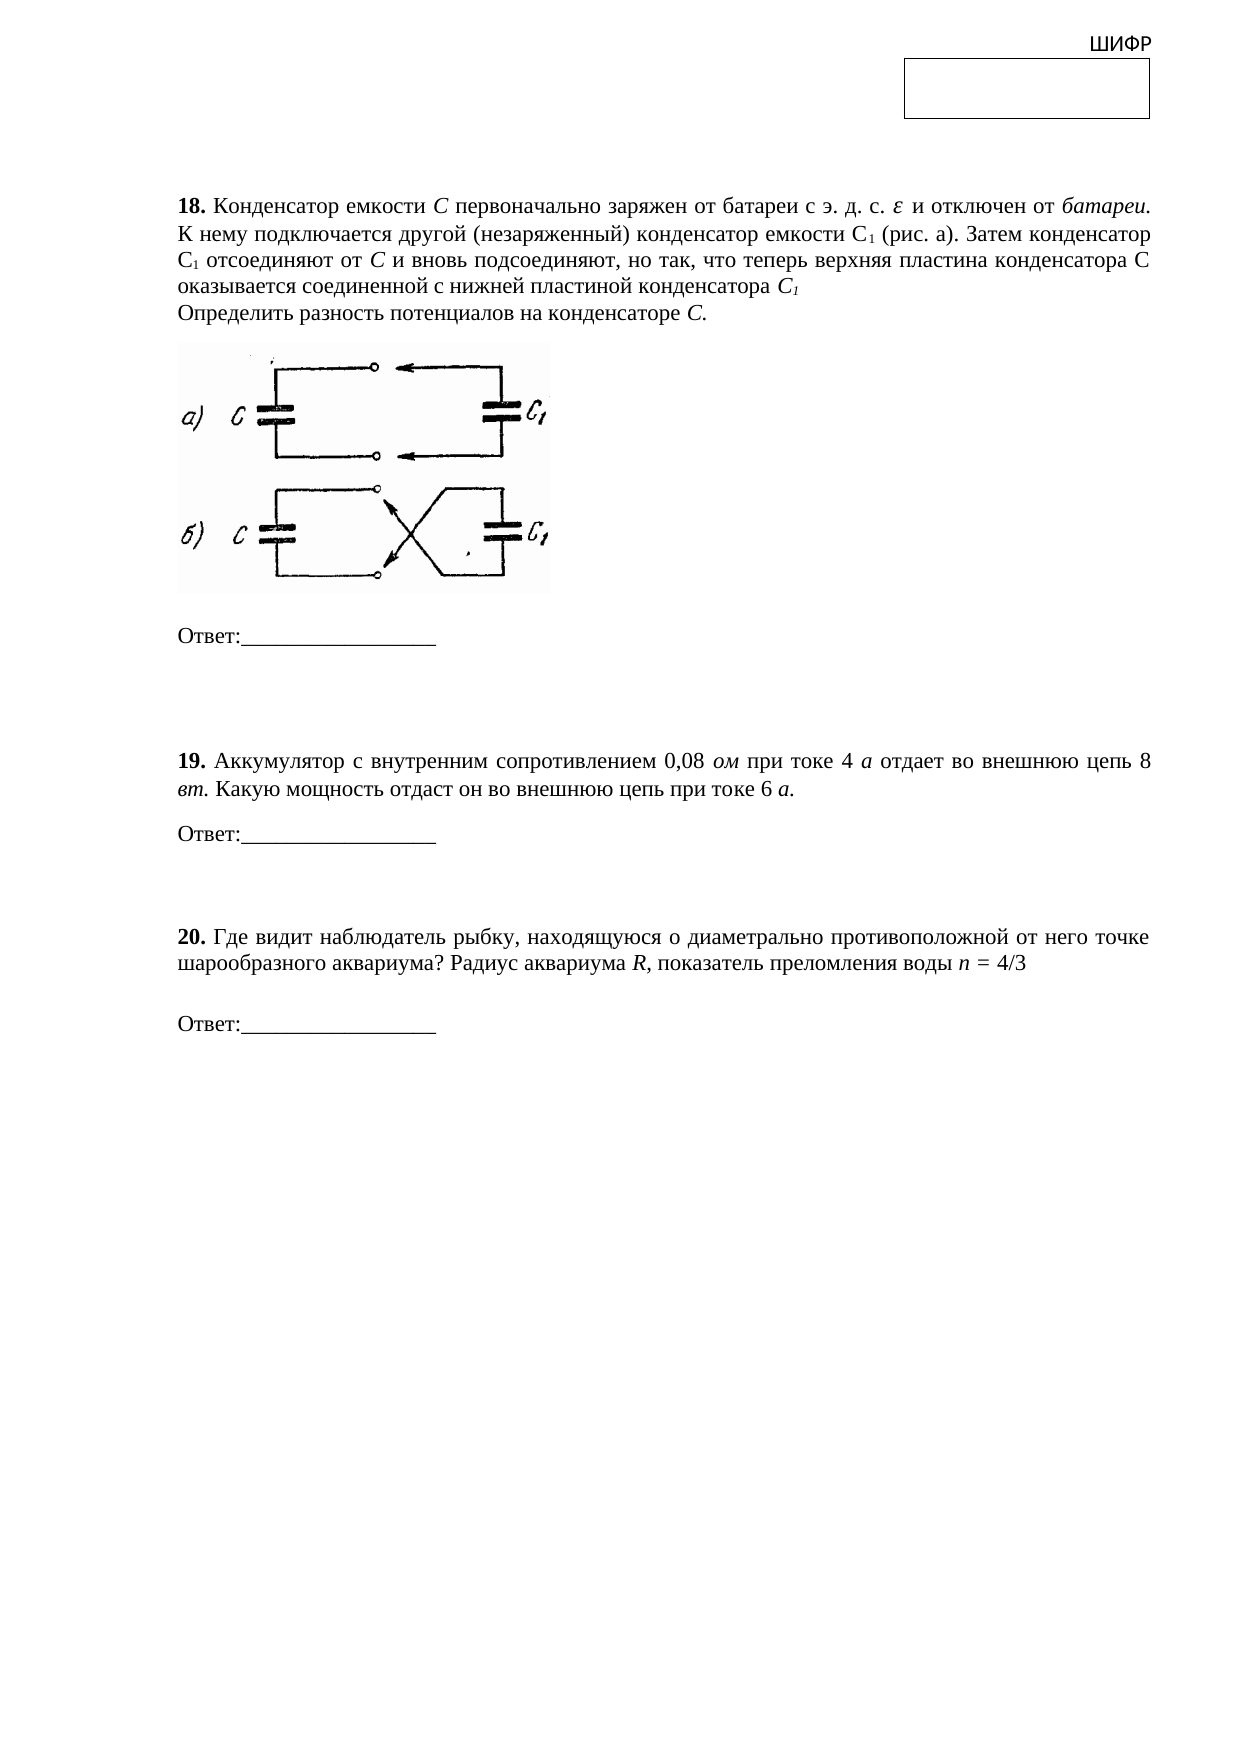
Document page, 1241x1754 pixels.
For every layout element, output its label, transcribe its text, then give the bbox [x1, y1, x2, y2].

text 18. Конденсатор емкости С первоначально заряжен от батареи с э. д. с. и отключен от батареи. К нему подключается другой (незаряженный) конденсатор емкости С1 (рис. а). Затем конденсатор С1 отсоединяют от С и вновь подсоединяют, но так, что теперь верхняя пластина конденсатора С оказывается соединенной с нижней пластиной конденсатора С1 [177, 192, 1152, 299]
text Ответ:_________________ [177, 820, 1152, 847]
text 20. Где видит наблюдатель рыбку, находящуюся о диаметрально противоположной от него точке шарообразного аквариума? Радиус аквариума R, показатель преломления воды п = 4/3 [177, 923, 1152, 976]
text Ответ:_________________ [177, 622, 1152, 649]
picture [177, 343, 551, 594]
text 19. Аккумулятор с внутренним сопротивлением 0,08 ом при токе 4 а отдает во внешнюю цепь 8 вт. Какую мощность отдаст он во внешнюю цепь при токе 6 а. [177, 747, 1152, 802]
text Ответ:_________________ [177, 1010, 1152, 1036]
text Определить разность потенциалов на конденсаторе С. [177, 299, 1152, 325]
